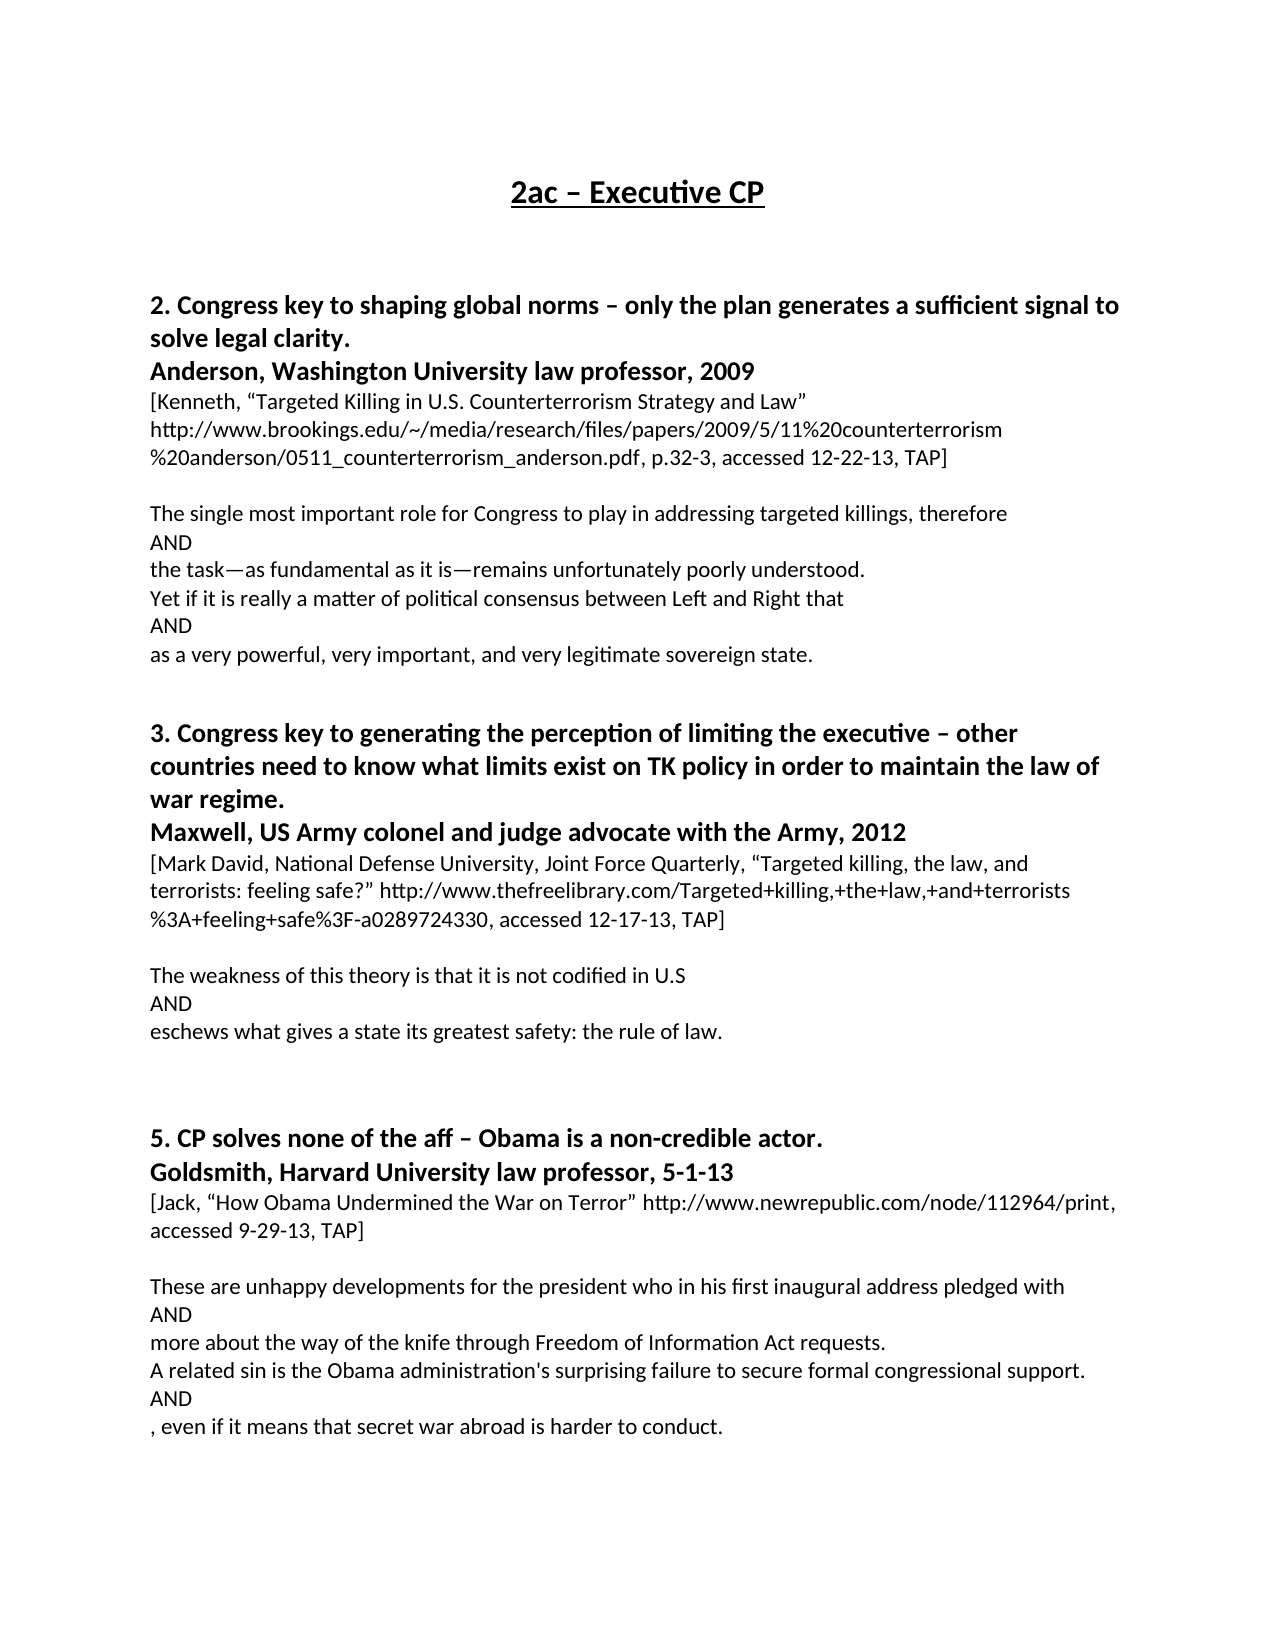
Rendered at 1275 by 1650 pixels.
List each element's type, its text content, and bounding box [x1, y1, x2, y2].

subtitle 3. Congress key to generating the perception of limiting the executive – other countries need to know what limits exist on TK policy in order to maintain the law of war regime. [150, 717, 1125, 816]
text AND [150, 612, 1125, 640]
subtitle 2. Congress key to shaping global norms – only the plan generates a sufficient signal to solve legal clarity. [150, 288, 1125, 354]
text Goldsmith, Harvard University law professor, 5-1-13 [150, 1155, 1125, 1188]
text Maxwell, US Army colonel and judge advocate with the Army, 2012 [150, 816, 1125, 849]
subtitle 2ac – Executive CP [150, 171, 1125, 212]
text [Kenneth, “Targeted Killing in U.S. Counterterrorism Strategy and Law” http://www.brookings.edu/~/media/research/files/papers/2009/5/11%20counterterrorism%20anderson/0511_counterterrorism_anderson.pdf, p.32-3, accessed 12-22-13, TAP] [150, 387, 1125, 472]
subtitle 5. CP solves none of the aff – Obama is a non-credible actor. [150, 1122, 1125, 1155]
text The weakness of this theory is that it is not codified in U.S [150, 961, 1125, 989]
text as a very powerful, very important, and very legitimate sovereign state. [150, 640, 1125, 668]
text eschews what gives a state its greatest safety: the rule of law. [150, 1017, 1125, 1045]
text The single most important role for Congress to play in addressing targeted killings, therefore [150, 499, 1125, 528]
text Anderson, Washington University law professor, 2009 [150, 354, 1125, 387]
text AND [150, 989, 1125, 1017]
text the task—as fundamental as it is—remains unfortunately poorly understood. [150, 556, 1125, 584]
text These are unhappy developments for the president who in his first inaugural address pledged with [150, 1272, 1125, 1300]
text [Mark David, National Defense University, Joint Force Quarterly, “Targeted killing, the law, and terrorists: feeling safe?” http://www.thefreelibrary.com/Targeted+killing,+the+law,+and+terrorists%3A+feeling+safe%3F-a0289724330, accessed 12-17-13, TAP] [150, 849, 1125, 933]
text AND [150, 1300, 1125, 1328]
text AND [150, 1384, 1125, 1412]
text A related sin is the Obama administration's surprising failure to secure formal congressional support. [150, 1356, 1125, 1384]
text [Jack, “How Obama Undermined the War on Terror” http://www.newrepublic.com/node/112964/print, accessed 9-29-13, TAP] [150, 1188, 1125, 1244]
text Yet if it is really a matter of political consensus between Left and Right that [150, 584, 1125, 612]
text , even if it means that secret war abroad is harder to conduct. [150, 1412, 1125, 1440]
text more about the way of the knife through Freedom of Information Act requests. [150, 1328, 1125, 1356]
text AND [150, 528, 1125, 556]
